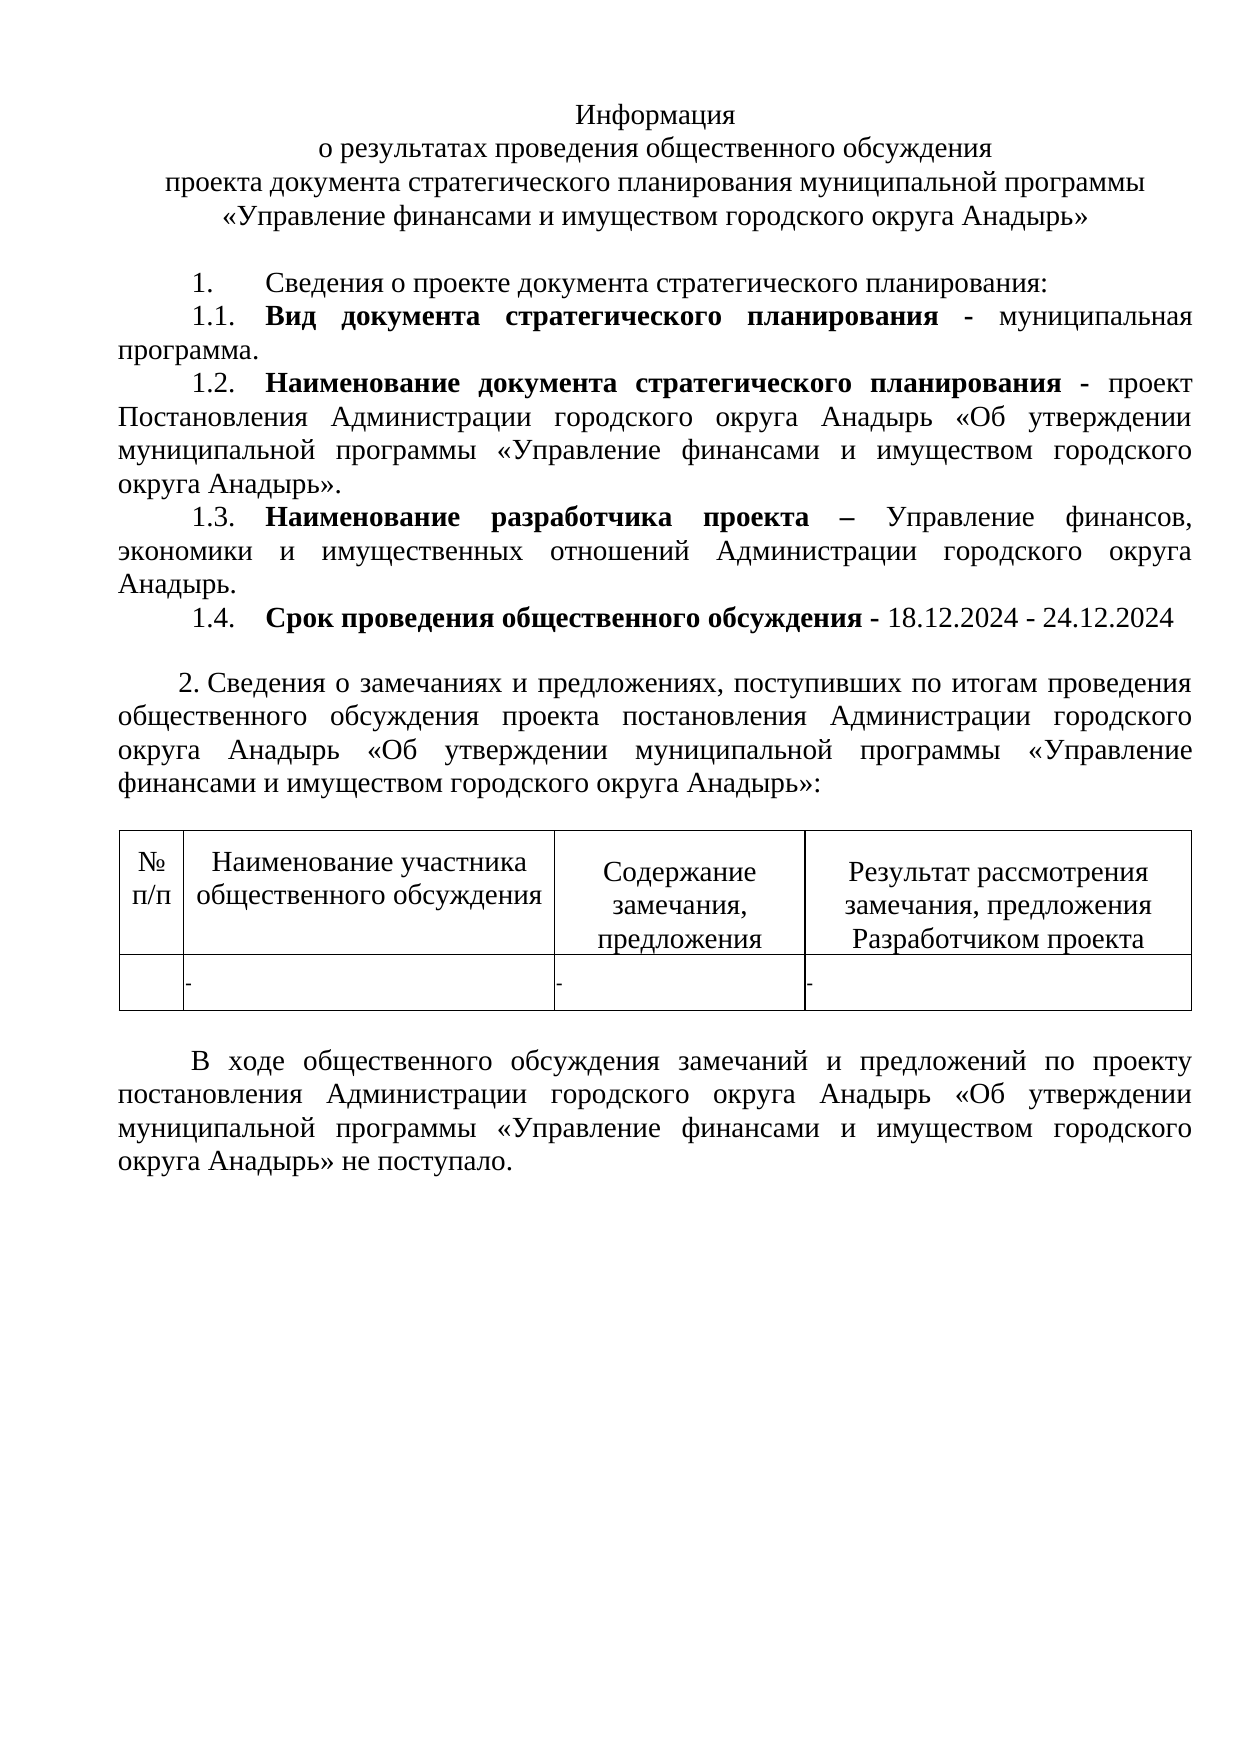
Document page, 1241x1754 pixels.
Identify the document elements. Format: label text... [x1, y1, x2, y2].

text о результатах проведения общественного обсуждения проекта документа стратегического планирования муниципальной программы «Управление финансами и имуществом городского округа Анадырь» [118, 131, 1193, 231]
table_header Результат рассмотрения замечания, предложения Разработчиком проекта [806, 831, 1191, 954]
text В ходе общественного обсуждения замечаний и предложений по проекту постановления Администрации городского округа Анадырь «Об утверждении муниципальной программы «Управление финансами и имуществом городского округа Анадырь» не поступало. [118, 1043, 1193, 1177]
table_header Содержание замечания, предложения [555, 831, 804, 954]
table_header №п/п [120, 831, 183, 954]
text Информация [118, 97, 1193, 131]
list Наименование документа стратегического планирования - проект Постановления Администрации городского округа Анадырь «Об утверждении муниципальной программы «Управление финансами и имуществом городского округа Анадырь». [118, 365, 1193, 499]
table_cell - [184, 955, 554, 1010]
table_header Наименование участника общественного обсуждения [184, 831, 554, 954]
list Сведения о проекте документа стратегического планирования: [118, 265, 1193, 298]
list Вид документа стратегического планирования - муниципальная программа. [118, 298, 1193, 365]
table_cell - [555, 955, 804, 1010]
table_cell - [806, 955, 1191, 1010]
list Срок проведения общественного обсуждения - 18.12.2024 - 24.12.2024 [118, 600, 1193, 634]
table_cell [120, 955, 183, 1010]
list Наименование разработчика проекта – Управление финансов, экономики и имущественных отношений Администрации городского округа Анадырь. [118, 499, 1193, 600]
list Сведения о замечаниях и предложениях, поступивших по итогам проведения общественного обсуждения проекта постановления Администрации городского округа Анадырь «Об утверждении муниципальной программы «Управление финансами и имуществом городского округа Анадырь»: [118, 665, 1193, 799]
